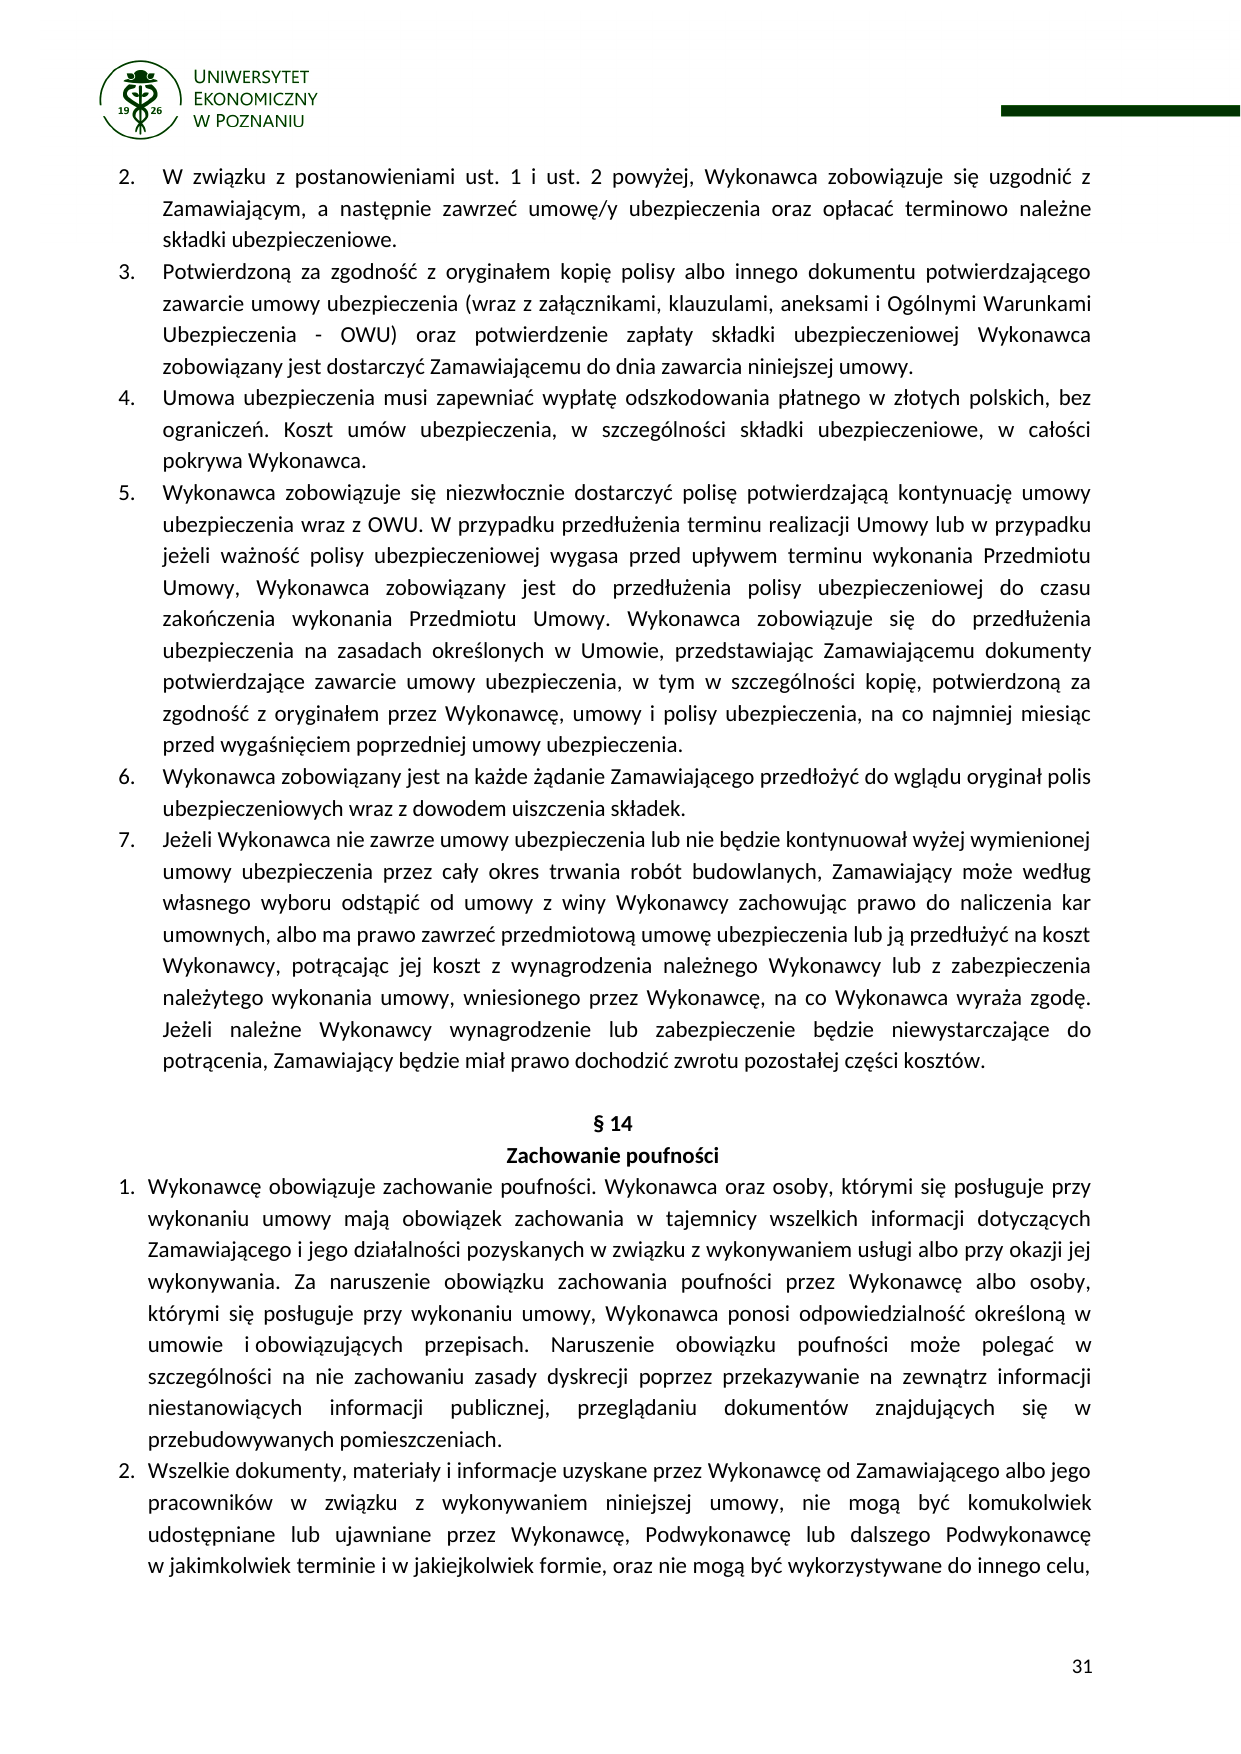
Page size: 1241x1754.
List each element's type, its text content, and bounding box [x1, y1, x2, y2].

text 6. Wykonawca zobowiązany jest na każde żądanie Zamawiającego przedłożyć do wglądu oryginał polis ubezpieczeniowych wraz z dowodem uiszczenia składek. [118, 762, 1093, 822]
text § 14 [133, 1109, 1093, 1137]
text 7. Jeżeli Wykonawca nie zawrze umowy ubezpieczenia lub nie będzie kontynuował wyżej wymienionej umowy ubezpieczenia przez cały okres trwania robót budowlanych, Zamawiający może według własnego wyboru odstąpić od umowy z winy Wykonawcy zachowując prawo do naliczenia kar umownych, albo ma prawo zawrzeć przedmiotową umowę ubezpieczenia lub ją przedłużyć na koszt Wykonawcy, potrącając jej koszt z wynagrodzenia należnego Wykonawcy lub z zabezpieczenia należytego wykonania umowy, wniesionego przez Wykonawcę, na co Wykonawca wyraża zgodę. Jeżeli należne Wykonawcy wynagrodzenie lub zabezpieczenie będzie niewystarczające do potrącenia, Zamawiający będzie miał prawo dochodzić zwrotu pozostałej części kosztów. [118, 825, 1093, 1074]
list Wykonawcę obowiązuje zachowanie poufności. Wykonawca oraz osoby, którymi się posługuje przy wykonaniu umowy mają obowiązek zachowania w tajemnicy wszelkich informacji dotyczących Zamawiającego i jego działalności pozyskanych w związku z wykonywaniem usługi albo przy okazji jej wykonywania. Za naruszenie obowiązku zachowania poufności przez Wykonawcę albo osoby, którymi się posługuje przy wykonaniu umowy, Wykonawca ponosi odpowiedzialność określoną w umowie i obowiązujących przepisach. Naruszenie obowiązku poufności może polegać w szczególności na nie zachowaniu zasady dyskrecji poprzez przekazywanie na zewnątrz informacji niestanowiących informacji publicznej, przeglądaniu dokumentów znajdujących się w przebudowywanych pomieszczeniach. [118, 1172, 1093, 1453]
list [118, 1457, 1093, 1579]
text 2. W związku z postanowieniami ust. 1 i ust. 2 powyżej, Wykonawca zobowiązuje się uzgodnić z Zamawiającym, a następnie zawrzeć umowę/y ubezpieczenia oraz opłacać terminowo należne składki ubezpieczeniowe. [118, 162, 1093, 254]
picture [40, 11, 1241, 243]
text Zachowanie poufności [133, 1141, 1093, 1169]
text 5. Wykonawca zobowiązuje się niezwłocznie dostarczyć polisę potwierdzającą kontynuację umowy ubezpieczenia wraz z OWU. W przypadku przedłużenia terminu realizacji Umowy lub w przypadku jeżeli ważność polisy ubezpieczeniowej wygasa przed upływem terminu wykonania Przedmiotu Umowy, Wykonawca zobowiązany jest do przedłużenia polisy ubezpieczeniowej do czasu zakończenia wykonania Przedmiotu Umowy. Wykonawca zobowiązuje się do przedłużenia ubezpieczenia na zasadach określonych w Umowie, przedstawiając Zamawiającemu dokumenty potwierdzające zawarcie umowy ubezpieczenia, w tym w szczególności kopię, potwierdzoną za zgodność z oryginałem przez Wykonawcę, umowy i polisy ubezpieczenia, na co najmniej miesiąc przed wygaśnięciem poprzedniej umowy ubezpieczenia. [118, 478, 1093, 759]
text 4. Umowa ubezpieczenia musi zapewniać wypłatę odszkodowania płatnego w złotych polskich, bez ograniczeń. Koszt umów ubezpieczenia, w szczególności składki ubezpieczeniowe, w całości pokrywa Wykonawca. [118, 383, 1093, 474]
text 3. Potwierdzoną za zgodność z oryginałem kopię polisy albo innego dokumentu potwierdzającego zawarcie umowy ubezpieczenia (wraz z załącznikami, klauzulami, aneksami i Ogólnymi Warunkami Ubezpieczenia - OWU) oraz potwierdzenie zapłaty składki ubezpieczeniowej Wykonawca zobowiązany jest dostarczyć Zamawiającemu do dnia zawarcia niniejszej umowy. [118, 257, 1093, 380]
